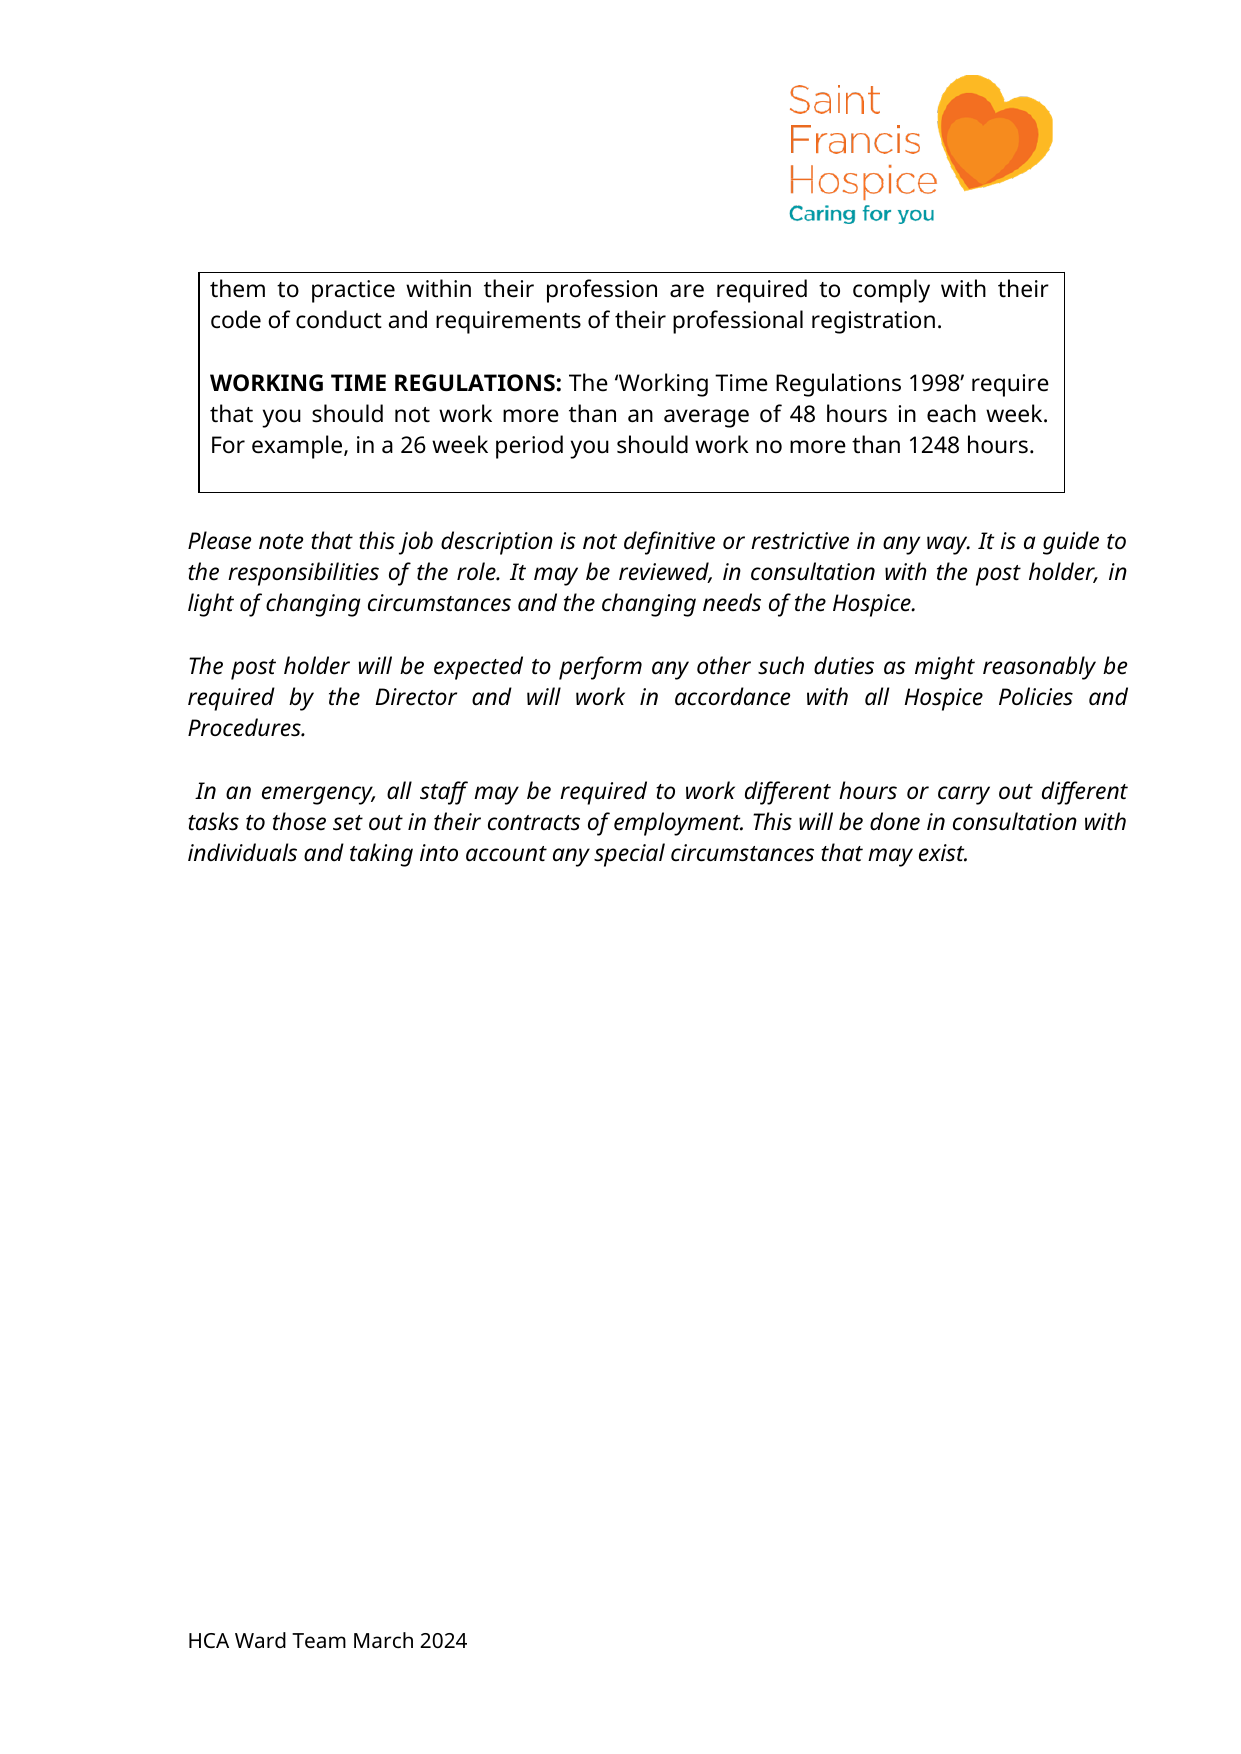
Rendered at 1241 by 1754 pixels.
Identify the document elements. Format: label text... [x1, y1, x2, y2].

picture [789, 75, 1053, 224]
text Please note that this job description is not definitive or restrictive in any way. It is a guide to the responsibilities of the role. It may be reviewed, in consultation with the post holder, in light of changing circumstances and the changing needs of the Hospice. [187, 525, 1132, 618]
text In an emergency, all staff may be required to work different hours or carry out different tasks to those set out in their contracts of employment. This will be done in consultation with individuals and taking into account any special circumstances that may exist. [187, 775, 1132, 868]
text The post holder will be expected to perform any other such duties as might reasonably be required by the Director and will work in accordance with all Hospice Policies and Procedures. [187, 650, 1132, 743]
